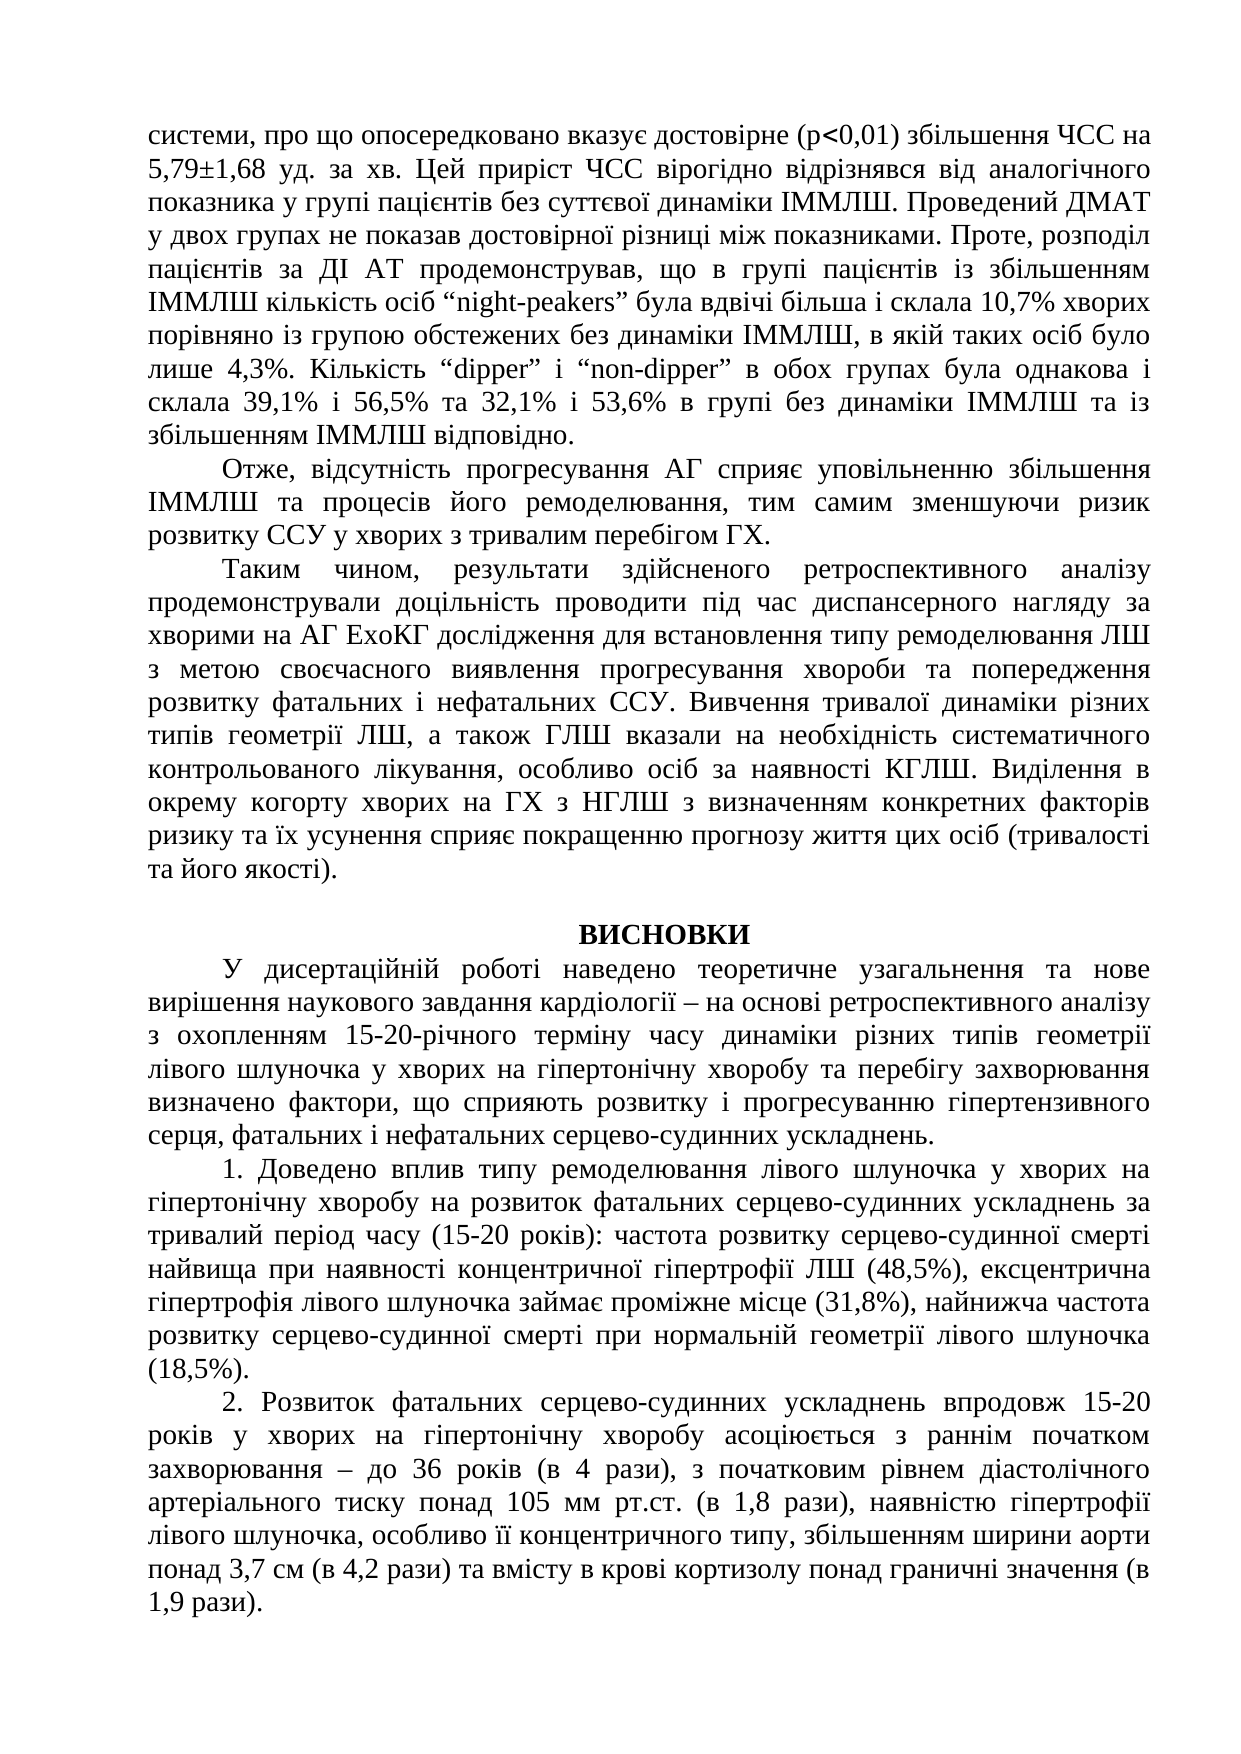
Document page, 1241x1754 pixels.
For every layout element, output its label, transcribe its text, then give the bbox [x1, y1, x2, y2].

text Таким чином, результати здійсненого ретроспективного аналізу продемонстрували доцільність проводити під час диспансерного нагляду за хворими на АГ ЕхоКГ дослідження для встановлення типу ремоделювання ЛШ з метою своєчасного виявлення прогресування хвороби та попередження розвитку фатальних і нефатальних ССУ. Вивчення тривалої динаміки різних типів геометрії ЛШ, а також ГЛШ вказали на необхідність систематичного контрольованого лікування, особливо осіб за наявності КГЛШ. Виділення в окрему когорту хворих на ГХ з НГЛШ з визначенням конкретних факторів ризику та їх усунення сприяє покращенню прогнозу життя цих осіб (тривалості та його якості). [148, 551, 1152, 885]
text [148, 118, 1152, 451]
text 1. Доведено вплив типу ремоделювання лівого шлуночка у хворих на гіпертонічну хворобу на розвиток фатальних серцево-судинних ускладнень за тривалий період часу (15-20 років): частота розвитку серцево-судинної смерті найвища при наявності концентричної гіпертрофії ЛШ (48,5%), ексцентрична гіпертрофія лівого шлуночка займає проміжне місце (31,8%), найнижча частота розвитку серцево-судинної смерті при нормальній геометрії лівого шлуночка (18,5%). [148, 1151, 1152, 1385]
text Отже, відсутність прогресування АГ сприяє уповільненню збільшення ІММЛШ та процесів його ремоделювання, тим самим зменшуючи ризик розвитку ССУ у хворих з тривалим перебігом ГХ. [148, 451, 1152, 551]
text У дисертаційній роботі наведено теоретичне узагальнення та нове вирішення наукового завдання кардіології – на основі ретроспективного аналізу з охопленням 15-20-річного терміну часу динаміки різних типів геометрії лівого шлуночка у хворих на гіпертонічну хворобу та перебігу захворювання визначено фактори, що сприяють розвитку і прогресуванню гіпертензивного серця, фатальних і нефатальних серцево-судинних ускладнень. [148, 951, 1152, 1151]
text 2. Розвиток фатальних серцево-судинних ускладнень впродовж 15-20 років у хворих на гіпертонічну хворобу асоціюється з раннім початком захворювання – до 36 років (в 4 рази), з початковим рівнем діастолічного артеріального тиску понад 105 мм рт.ст. (в 1,8 рази), наявністю гіпертрофії лівого шлуночка, особливо її концентричного типу, збільшенням ширини аорти понад 3,7 см (в 4,2 рази) та вмісту в крові кортизолу понад граничні значення (в 1,9 рази). [148, 1385, 1152, 1618]
text ВИСНОВКИ [148, 918, 1152, 951]
